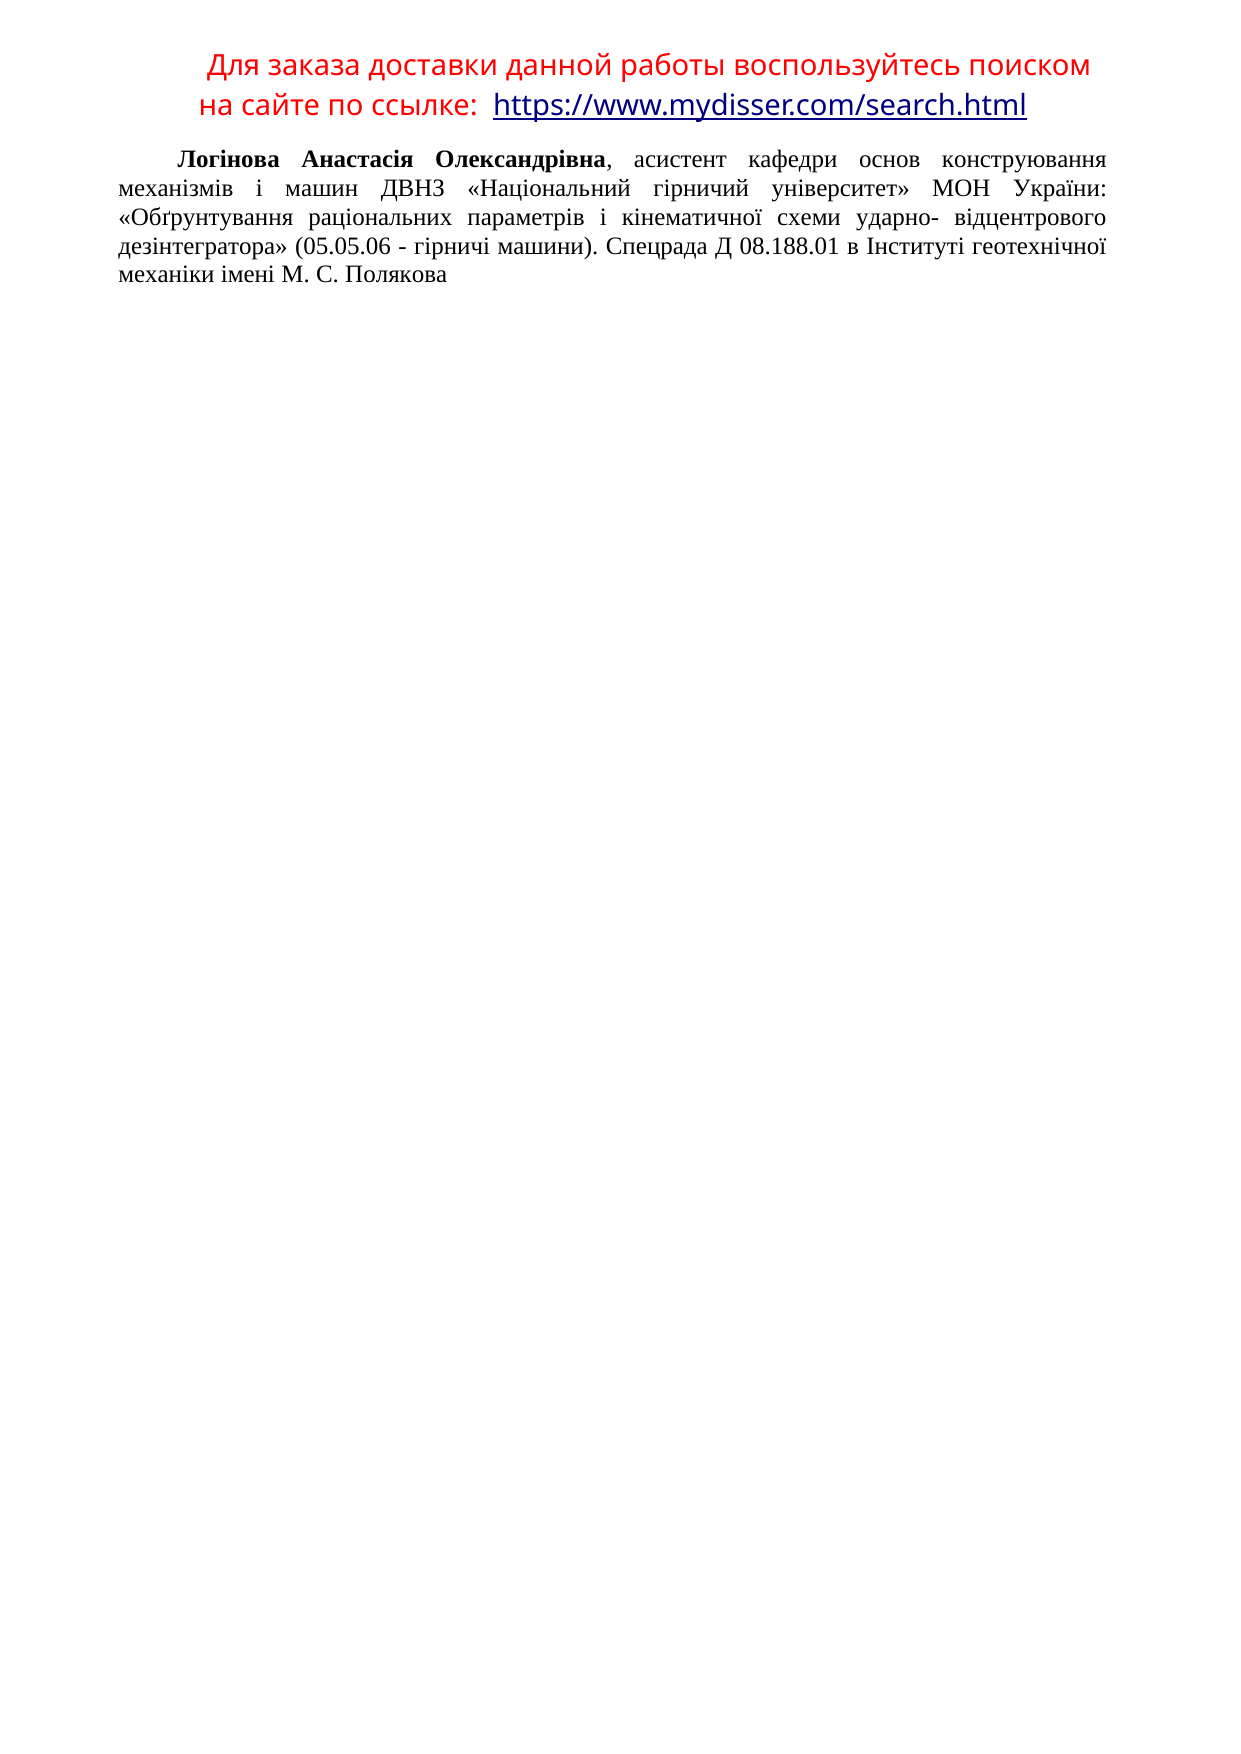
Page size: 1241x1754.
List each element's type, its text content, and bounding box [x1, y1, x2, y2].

text Логінова Анастасія Олександрівна, асистент кафедри основ конструювання механізмів і машин ДВНЗ «Національний гірничий університет» МОН України: «Обґрунтування раціональних параметрів і кінематичної схеми ударно- відцентрового дезінтегратора» (05.05.06 - гірничі машини). Спецрада Д 08.188.01 в Інституті геотехнічної механіки імені М. С. Полякова [118, 144, 1107, 288]
